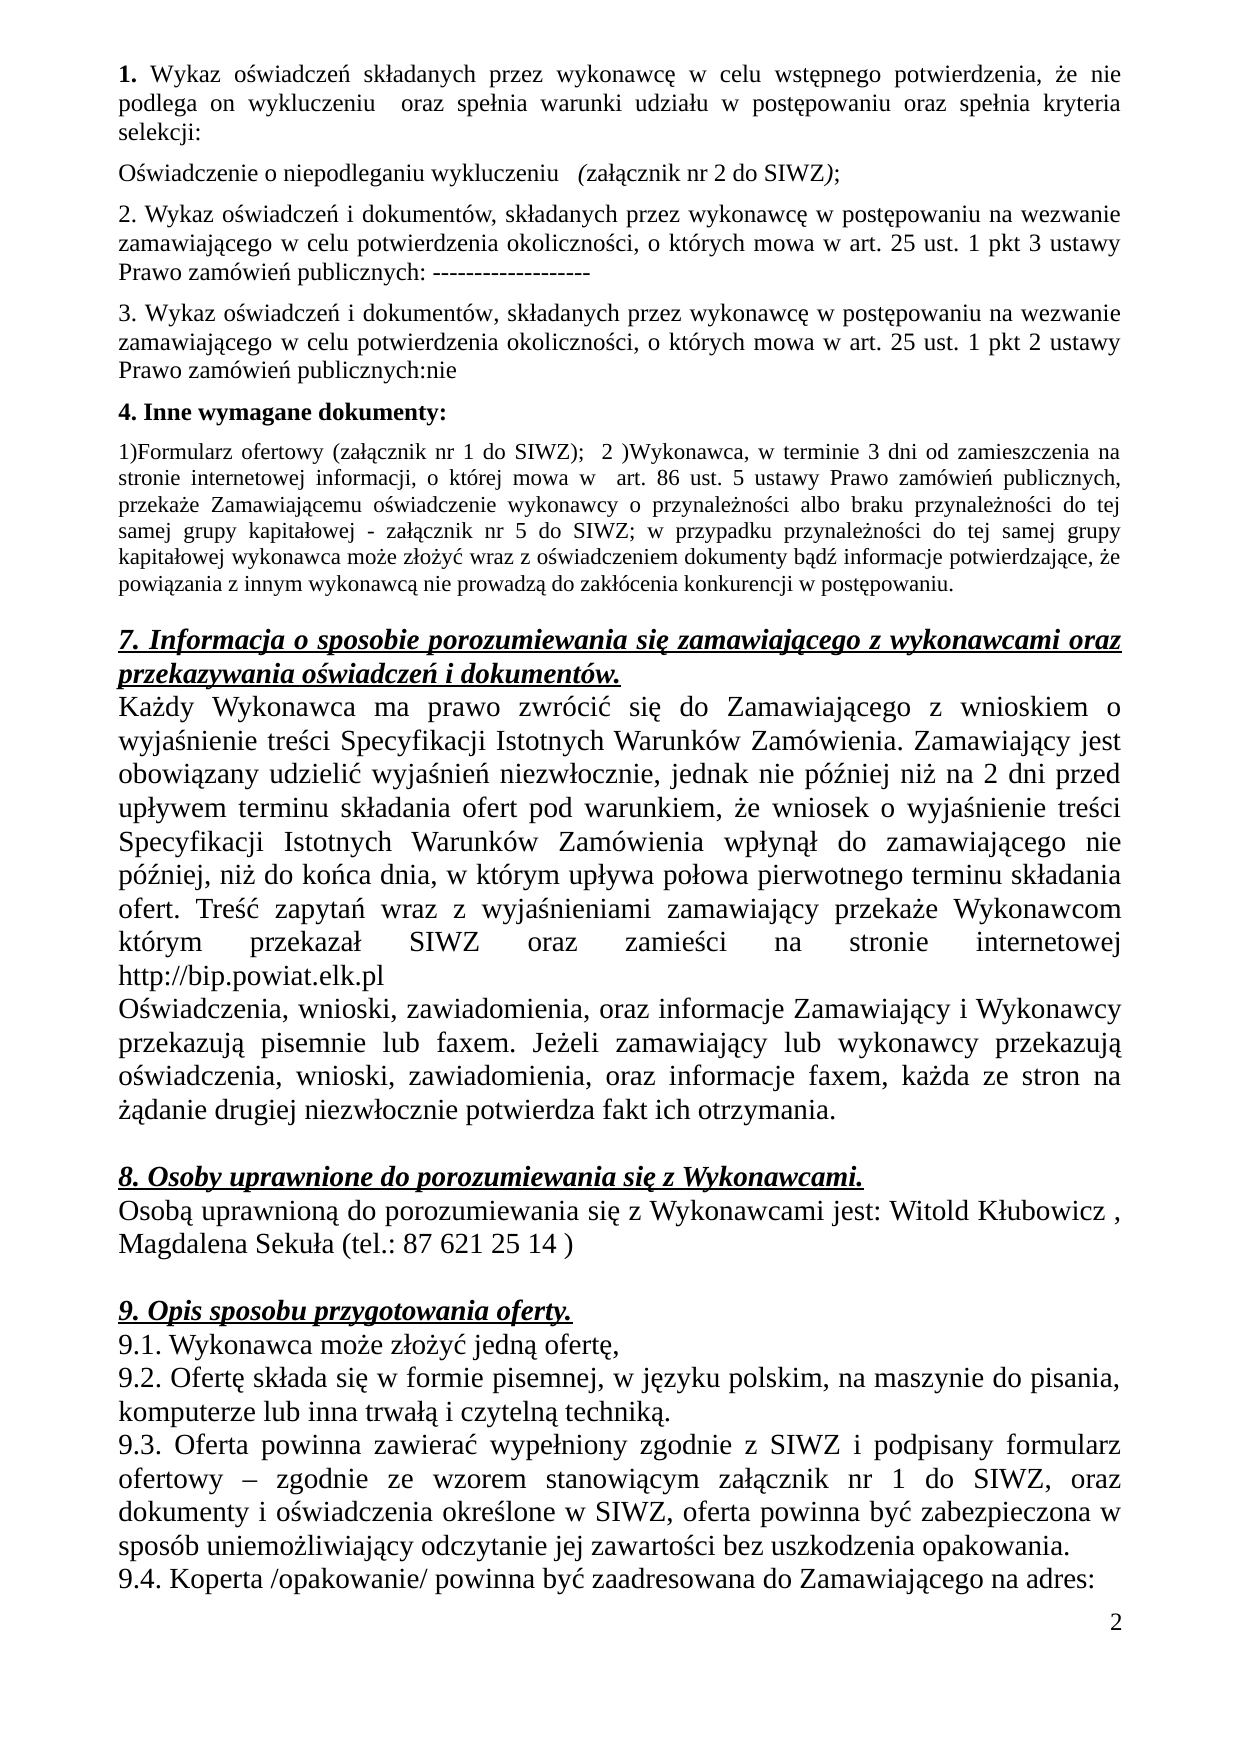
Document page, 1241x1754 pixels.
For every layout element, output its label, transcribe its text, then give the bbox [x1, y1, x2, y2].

text 4. Inne wymagane dokumenty: [118, 397, 1122, 425]
text Każdy Wykonawca ma prawo zwrócić się do Zamawiającego z wnioskiem o wyjaśnienie treści Specyfikacji Istotnych Warunków Zamówienia. Zamawiający jest obowiązany udzielić wyjaśnień niezwłocznie, jednak nie później niż na 2 dni przed upływem terminu składania ofert pod warunkiem, że wniosek o wyjaśnienie treści Specyfikacji Istotnych Warunków Zamówienia wpłynął do zamawiającego nie później, niż do końca dnia, w którym upływa połowa pierwotnego terminu składania ofert. Treść zapytań wraz z wyjaśnieniami zamawiający przekaże Wykonawcom którym przekazał SIWZ oraz zamieści na stronie internetowej http://bip.powiat.elk.pl Oświadczenia, wnioski, zawiadomienia, oraz informacje Zamawiający i Wykonawcy przekazują pisemnie lub faxem. Jeżeli zamawiający lub wykonawcy przekazują oświadczenia, wnioski, zawiadomienia, oraz informacje faxem, każda ze stron na żądanie drugiej niezwłocznie potwierdza fakt ich otrzymania. [118, 689, 1122, 1126]
text 9.4. Koperta /opakowanie/ powinna być zaadresowana do Zamawiającego na adres: [118, 1562, 1122, 1595]
text 9.3. Oferta powinna zawierać wypełniony zgodnie z SIWZ i podpisany formularz ofertowy – zgodnie ze wzorem stanowiącym załącznik nr 1 do SIWZ, oraz dokumenty i oświadczenia określone w SIWZ, oferta powinna być zabezpieczona w sposób uniemożliwiający odczytanie jej zawartości bez uszkodzenia opakowania. [118, 1427, 1122, 1562]
text 9.1. Wykonawca może złożyć jedną ofertę, [118, 1327, 1122, 1360]
text 1. Wykaz oświadczeń składanych przez wykonawcę w celu wstępnego potwierdzenia, że nie podlega on wykluczeniu oraz spełnia warunki udziału w postępowaniu oraz spełnia kryteria selekcji: [118, 59, 1122, 145]
text Osobą uprawnioną do porozumiewania się z Wykonawcami jest: Witold Kłubowicz , Magdalena Sekuła (tel.: 87 621 25 14 ) [118, 1193, 1122, 1260]
text 2. Wykaz oświadczeń i dokumentów, składanych przez wykonawcę w postępowaniu na wezwanie zamawiającego w celu potwierdzenia okoliczności, o których mowa w art. 25 ust. 1 pkt 3 ustawy Prawo zamówień publicznych: ------------------- [118, 199, 1122, 285]
text 7. Informacja o sposobie porozumiewania się zamawiającego z wykonawcami oraz przekazywania oświadczeń i dokumentów. [118, 622, 1122, 651]
text 7. Informacja o sposobie porozumiewania się zamawiającego z wykonawcami oraz przekazywania oświadczeń i dokumentów. [118, 653, 1122, 689]
text 9.2. Ofertę składa się w formie pisemnej, w języku polskim, na maszynie do pisania, komputerze lub inna trwałą i czytelną techniką. [118, 1360, 1122, 1427]
text 3. Wykaz oświadczeń i dokumentów, składanych przez wykonawcę w postępowaniu na wezwanie zamawiającego w celu potwierdzenia okoliczności, o których mowa w art. 25 ust. 1 pkt 2 ustawy Prawo zamówień publicznych:nie [118, 298, 1122, 384]
text 8. Osoby uprawnione do porozumiewania się z Wykonawcami. [118, 1159, 1122, 1193]
text Oświadczenie o niepodleganiu wykluczeniu (załącznik nr 2 do SIWZ); [118, 158, 1122, 187]
text 9. Opis sposobu przygotowania oferty. [118, 1293, 1122, 1327]
text 1)Formularz ofertowy (załącznik nr 1 do SIWZ); 2 )Wykonawca, w terminie 3 dni od zamieszczenia na stronie internetowej informacji, o której mowa w art. 86 ust. 5 ustawy Prawo zamówień publicznych, przekaże Zamawiającemu oświadczenie wykonawcy o przynależności albo braku przynależności do tej samej grupy kapitałowej - załącznik nr 5 do SIWZ; w przypadku przynależności do tej samej grupy kapitałowej wykonawca może złożyć wraz z oświadczeniem dokumenty bądź informacje potwierdzające, że powiązania z innym wykonawcą nie prowadzą do zakłócenia konkurencji w postępowaniu. [118, 438, 1122, 596]
